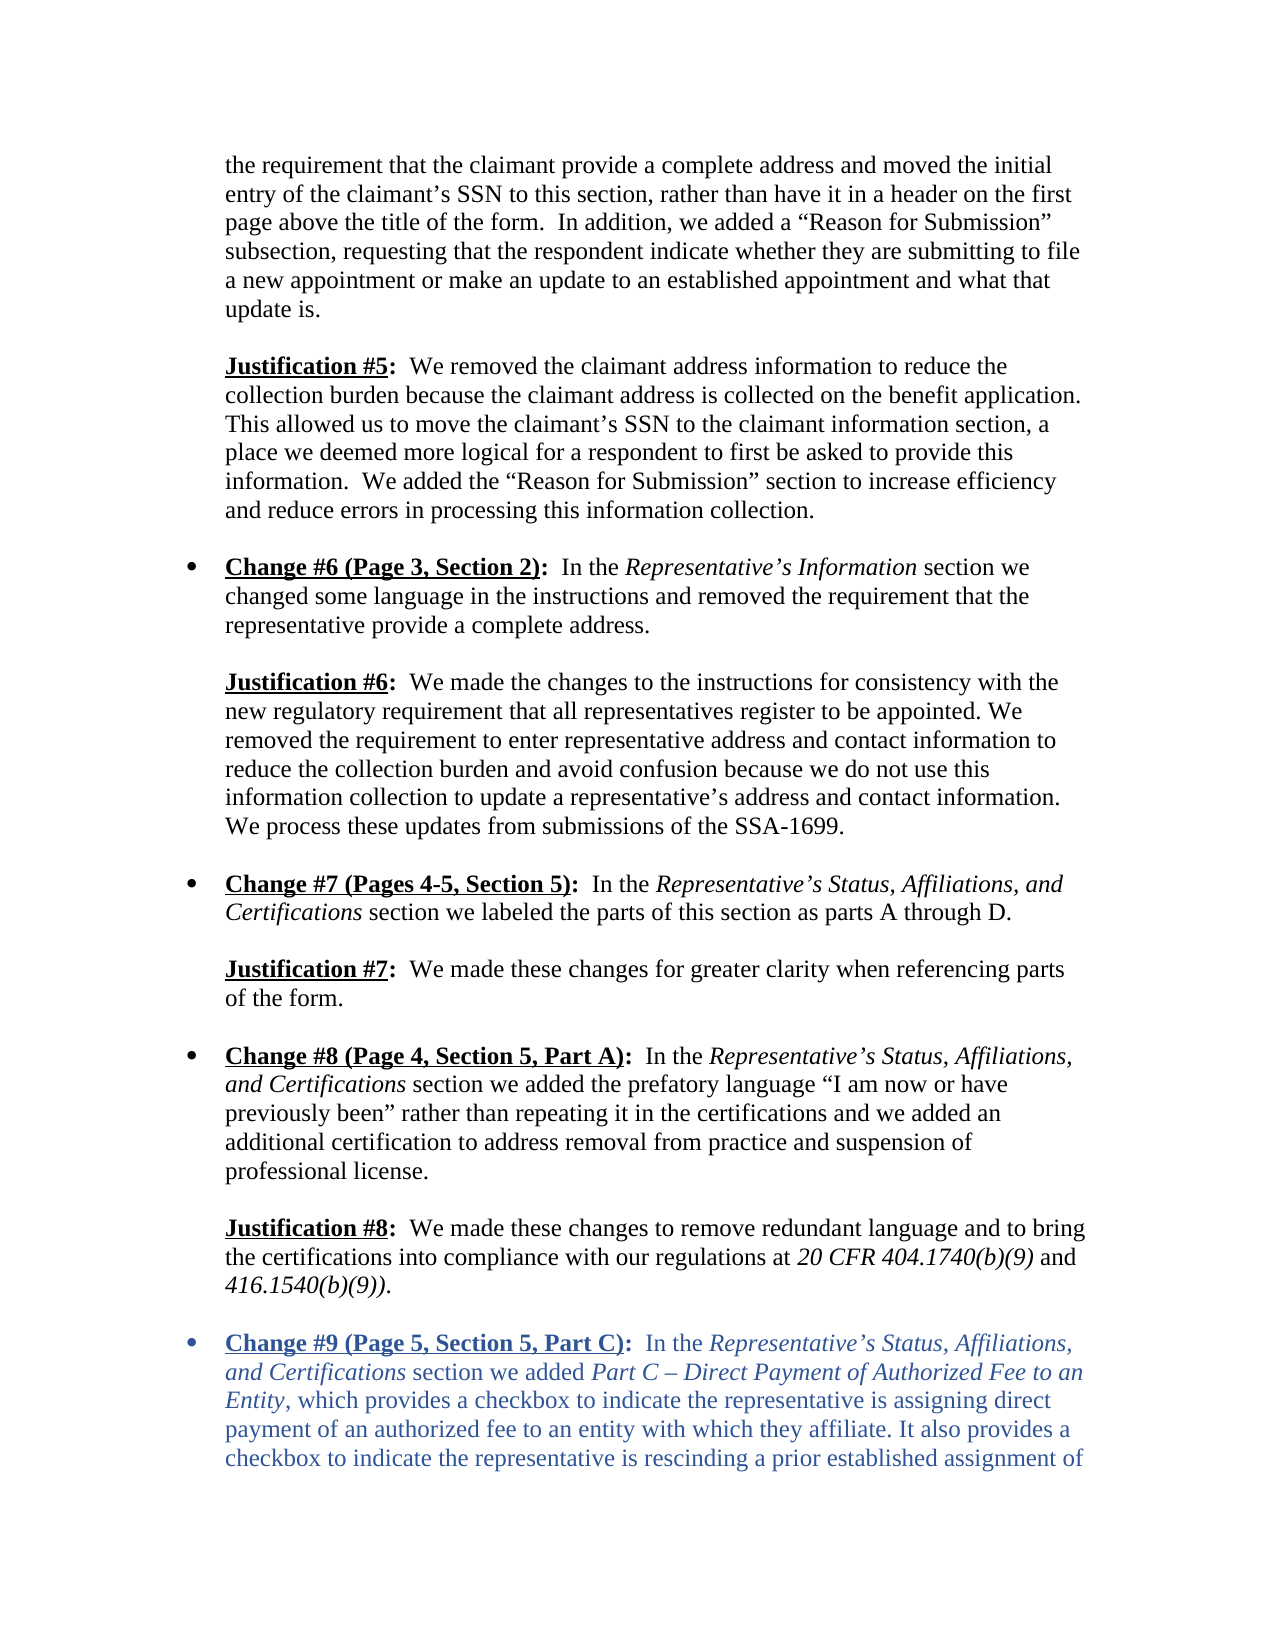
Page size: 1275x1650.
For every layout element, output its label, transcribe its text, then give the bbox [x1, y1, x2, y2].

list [187, 150, 1087, 322]
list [187, 1328, 1087, 1472]
text Justification #5: We removed the claimant address information to reduce the collection burden because the claimant address is collected on the benefit application. This allowed us to move the claimant’s SSN to the claimant information section, a place we deemed more logical for a respondent to first be asked to provide this information. We added the “Reason for Submission” section to increase efficiency and reduce errors in processing this information collection. [225, 351, 1087, 524]
text Justification #8: We made these changes to remove redundant language and to bring the certifications into compliance with our regulations at 20 CFR 404.1740(b)(9) and 416.1540(b)(9)). [225, 1213, 1087, 1299]
list Change #6 (Page 3, Section 2): In the Representative’s Information section we changed some language in the instructions and removed the requirement that the representative provide a complete address. [187, 552, 1087, 639]
list Change #8 (Page 4, Section 5, Part A): In the Representative’s Status, Affiliations, and Certifications section we added the prefatory language “I am now or have previously been” rather than repeating it in the certifications and we added an additional certification to address removal from practice and suspension of professional license. [187, 1041, 1087, 1213]
list Change #7 (Pages 4-5, Section 5): In the Representative’s Status, Affiliations, and Certifications section we labeled the parts of this section as parts A through D. [187, 869, 1087, 954]
text Justification #6: We made the changes to the instructions for consistency with the new regulatory requirement that all representatives register to be appointed. We removed the requirement to enter representative address and contact information to reduce the collection burden and avoid confusion because we do not use this information collection to update a representative’s address and contact information. We process these updates from submissions of the SSA-1699. [225, 667, 1087, 840]
text Justification #7: We made these changes for greater clarity when referencing parts of the form. [225, 954, 1087, 1012]
